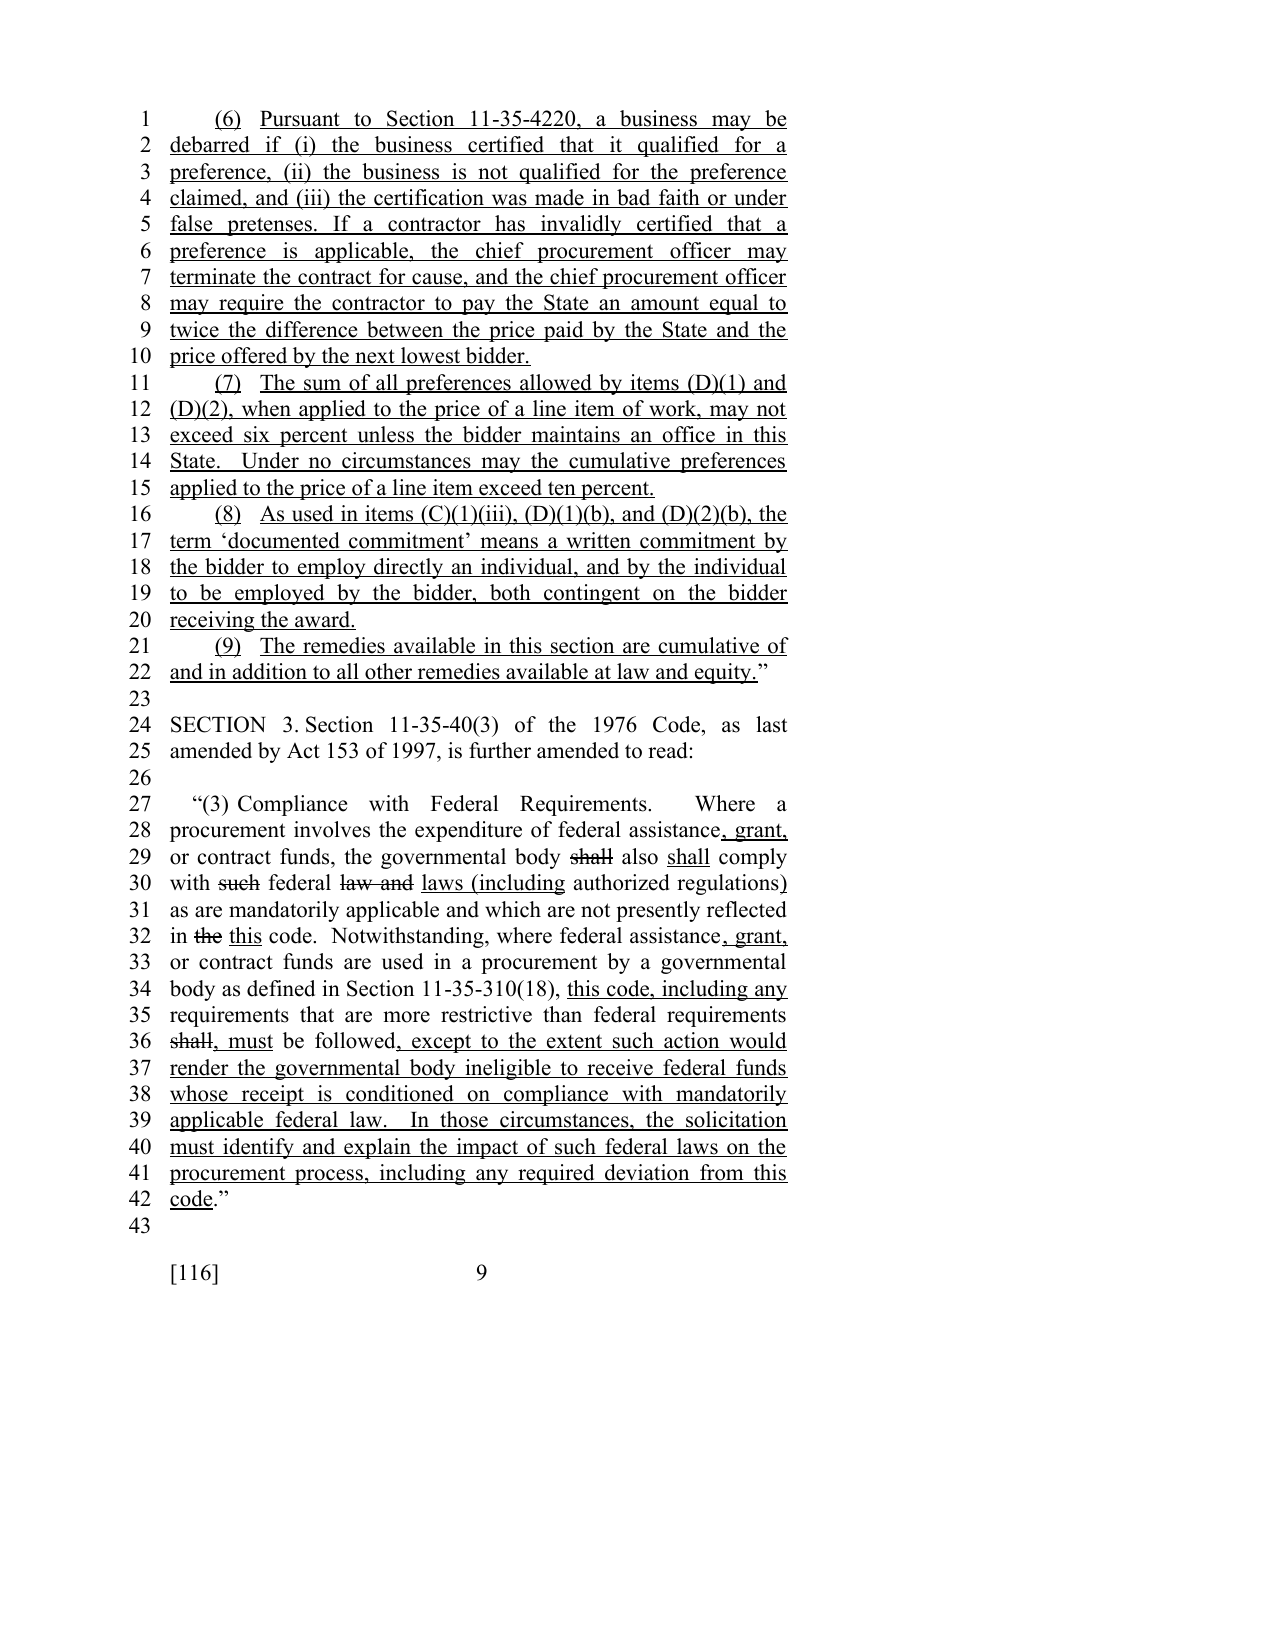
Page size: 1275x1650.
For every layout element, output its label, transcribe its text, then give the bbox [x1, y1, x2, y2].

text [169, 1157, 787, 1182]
text “(3) Compliance with Federal Requirements. Where a procurement involves the expenditure of federal assistance, grant, or contract funds, the governmental body shall also shall comply with such federal law and laws (including authorized regulations) as are mandatorily applicable and which are not presently reflected in the this code. Notwithstanding, where federal assistance, grant, or contract funds are used in a procurement by a governmental body as defined in Section 11-35-310(18), this code, including any requirements that are more restrictive than federal requirements shall, must be followed, except to the extent such action would render the governmental body ineligible to receive federal funds whose receipt is conditioned on compliance with mandatorily applicable federal law. In those circumstances, the solicitation must identify and explain the impact of such federal laws on the procurement process, including any required deviation from this code.” [169, 790, 787, 1077]
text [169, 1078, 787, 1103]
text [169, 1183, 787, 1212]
text (7) The sum of all preferences allowed by items (D)(1) and (D)(2), when applied to the price of a line item of work, may not exceed six percent unless the bidder maintains an office in this State. Under no circumstances may the cumulative preferences applied to the price of a line item exceed ten percent. [169, 368, 787, 418]
text (8) As used in items (C)(1)(iii), (D)(1)(b), and (D)(2)(b), the term ‘documented commitment’ means a written commitment by the bidder to employ directly an individual, and by the individual to be employed by the bidder, both contingent on the bidder receiving the award. [169, 603, 787, 632]
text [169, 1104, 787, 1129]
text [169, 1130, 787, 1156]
text (8) As used in items (C)(1)(iii), (D)(1)(b), and (D)(2)(b), the term ‘documented commitment’ means a written commitment by the bidder to employ directly an individual, and by the individual to be employed by the bidder, both contingent on the bidder receiving the award. [169, 500, 787, 550]
text (9) The remedies available in this section are cumulative of and in addition to all other remedies available at law and equity.” [169, 632, 787, 685]
text SECTION 3. Section 11-35-40(3) of the 1976 Code, as last amended by Act 153 of 1997, is further amended to read: [169, 711, 787, 764]
